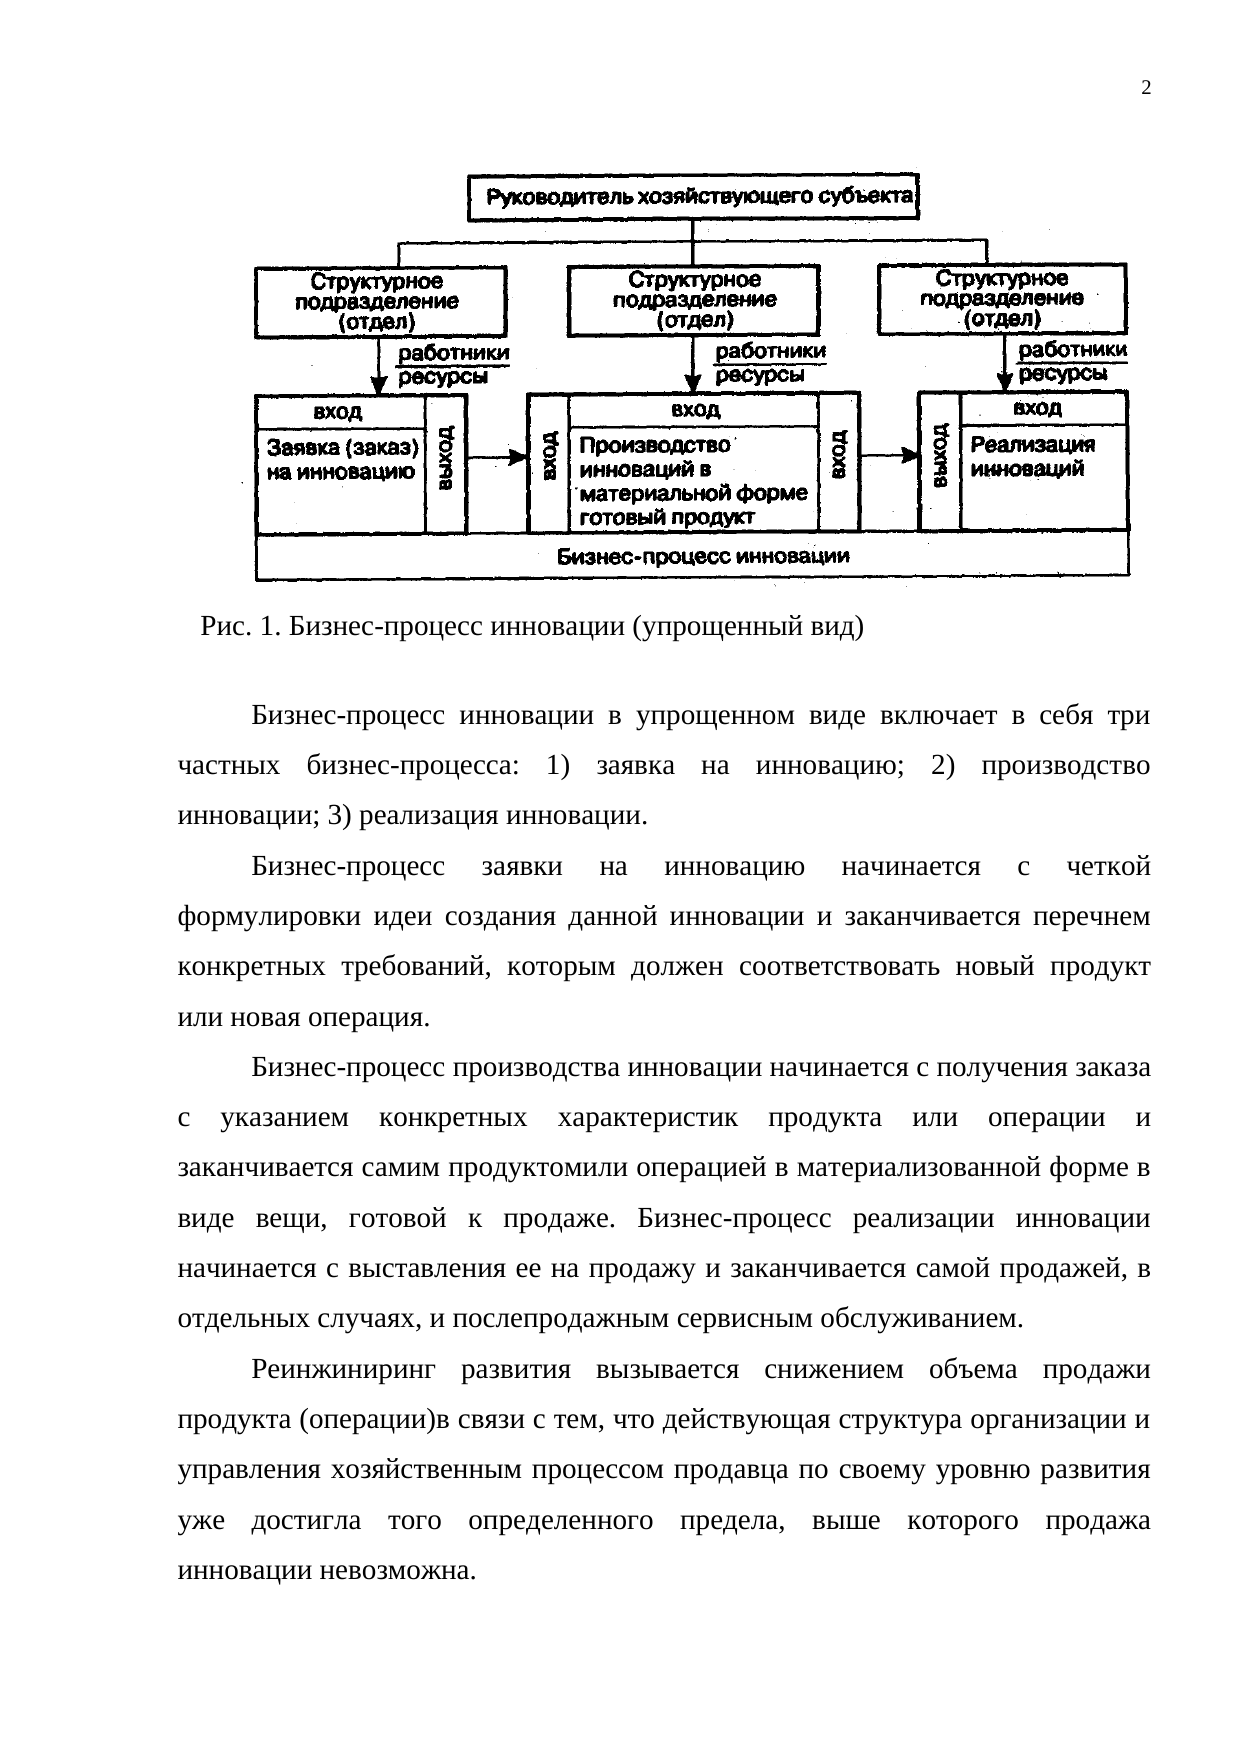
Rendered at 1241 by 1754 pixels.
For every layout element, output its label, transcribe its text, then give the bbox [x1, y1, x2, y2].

text Бизнес-процесс инновации в упрощенном виде включает в себя три частных бизнес-процесса: 1) заявка на инновацию; 2) производство инновации; 3) реализация инновации. [177, 697, 1152, 831]
picture [223, 142, 1146, 608]
text Бизнес-процесс производства инновации начинается с получения заказа с указанием конкретных характеристик продукта или операции и заканчивается самим продуктомили операцией в материализованной форме в виде вещи, готовой к продаже. Бизнес-процесс реализации инновации начинается с выставления ее на продажу и заканчивается самой продажей, в отдельных случаях, и послепродажным сервисным обслуживанием. [177, 1049, 1152, 1334]
text Бизнес-процесс заявки на инновацию начинается с четкой формулировки идеи создания данной инновации и заканчивается перечнем конкретных требований, которым должен соответствовать новый продукт или новая операция. [177, 848, 1152, 1032]
text Реинжиниринг развития вызывается снижением объема продажи продукта (операции)в связи с тем, что действующая структура организации и управления хозяйственным процессом продавца по своему уровню развития уже достигла того определенного предела, выше которого продажа инновации невозможна. [177, 1351, 1152, 1586]
